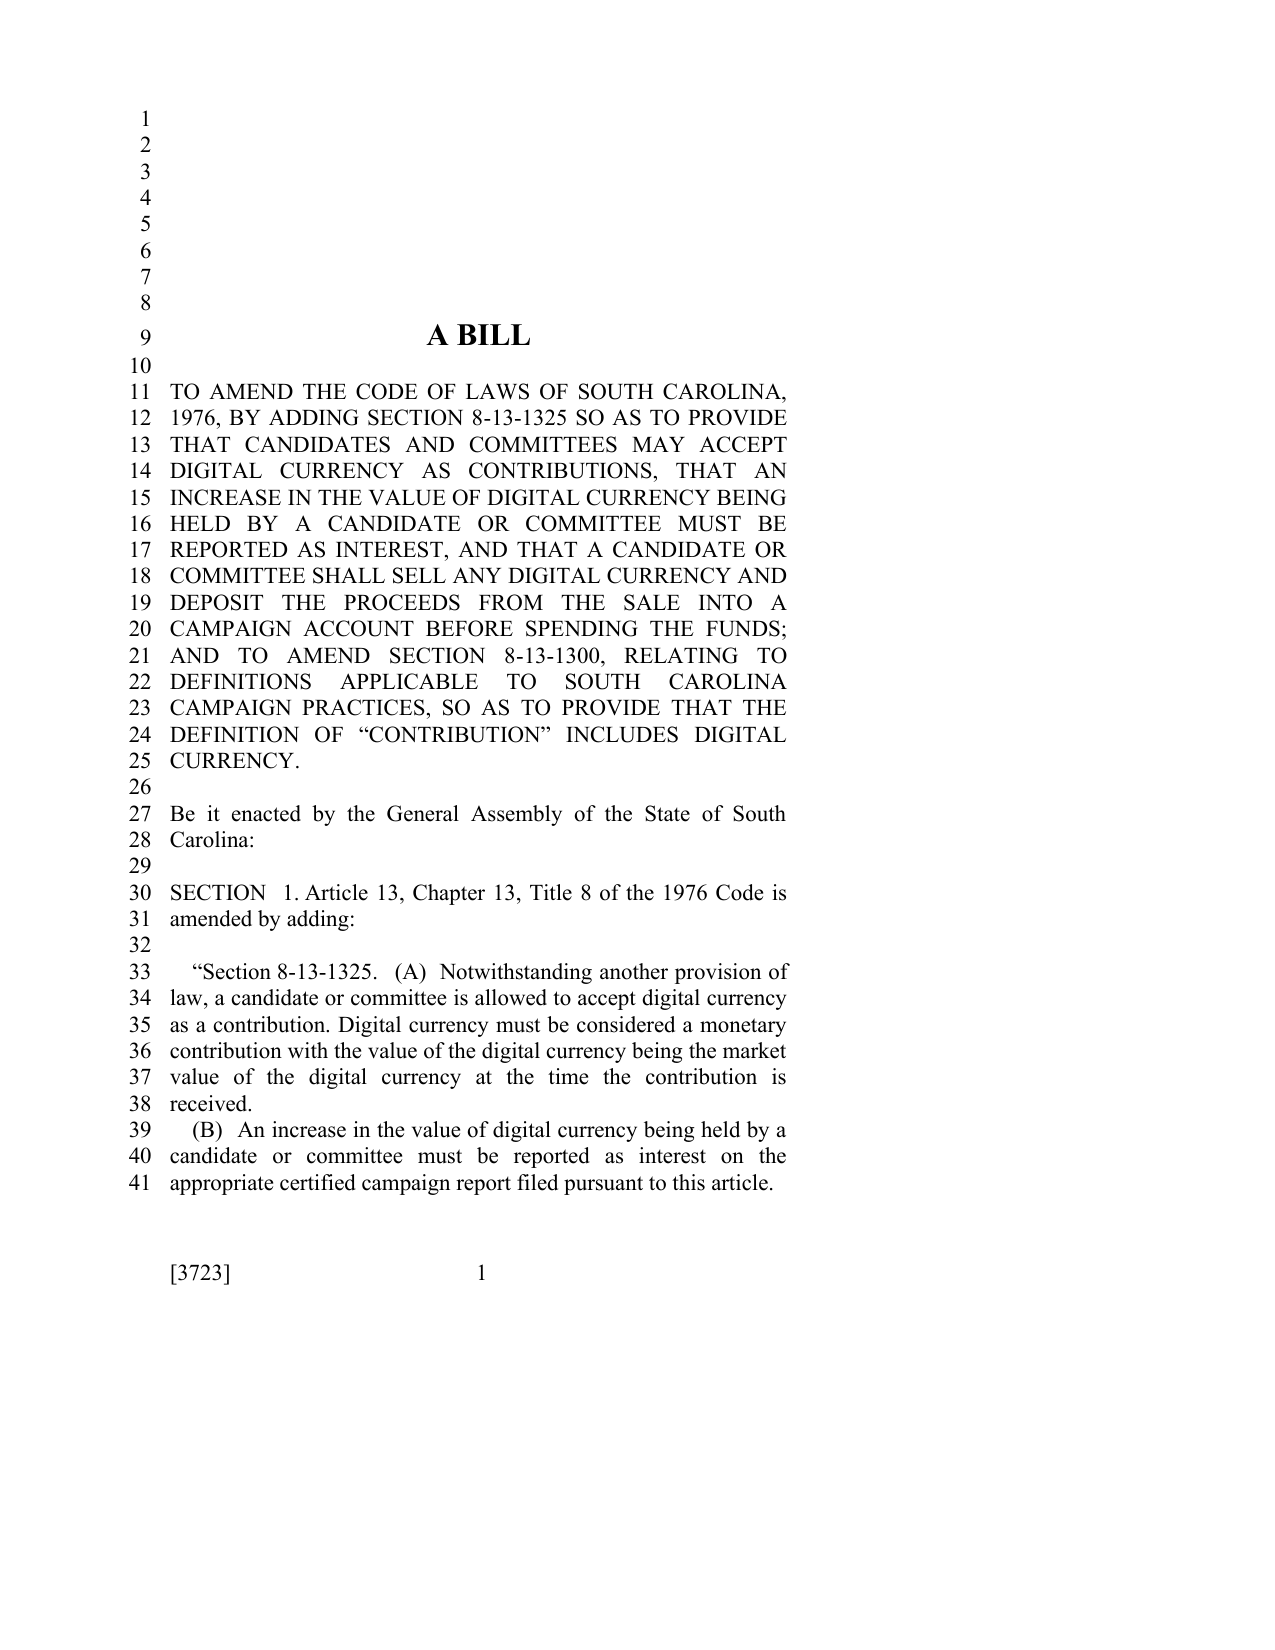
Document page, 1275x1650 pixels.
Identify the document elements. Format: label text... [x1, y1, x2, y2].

text A BILL [169, 316, 787, 352]
text Be it enacted by the General Assembly of the State of South Carolina: [169, 800, 787, 852]
text (B) An increase in the value of digital currency being held by a candidate or committee must be reported as interest on the appropriate certified campaign report filed pursuant to this article. [169, 1116, 787, 1195]
text SECTION 1. Article 13, Chapter 13, Title 8 of the 1976 Code is amended by adding: [169, 879, 787, 932]
text “Section 8-13-1325. (A) Notwithstanding another provision of law, a candidate or committee is allowed to accept digital currency as a contribution. Digital currency must be considered a monetary contribution with the value of the digital currency being the market value of the digital currency at the time the contribution is received. [169, 958, 787, 1116]
text TO AMEND THE CODE OF LAWS OF SOUTH CAROLINA, 1976, BY ADDING SECTION 8-13-1325 SO AS TO PROVIDE THAT CANDIDATES AND COMMITTEES MAY ACCEPT DIGITAL CURRENCY AS CONTRIBUTIONS, THAT AN INCREASE IN THE VALUE OF DIGITAL CURRENCY BEING HELD BY A CANDIDATE OR COMMITTEE MUST BE REPORTED AS INTEREST, AND THAT A CANDIDATE OR COMMITTEE SHALL SELL ANY DIGITAL CURRENCY AND DEPOSIT THE PROCEEDS FROM THE SALE INTO A CAMPAIGN ACCOUNT BEFORE SPENDING THE FUNDS; AND TO AMEND SECTION 8-13-1300, RELATING TO DEFINITIONS APPLICABLE TO SOUTH CAROLINA CAMPAIGN PRACTICES, SO AS TO PROVIDE THAT THE DEFINITION OF “CONTRIBUTION” INCLUDES DIGITAL CURRENCY. [169, 378, 787, 773]
